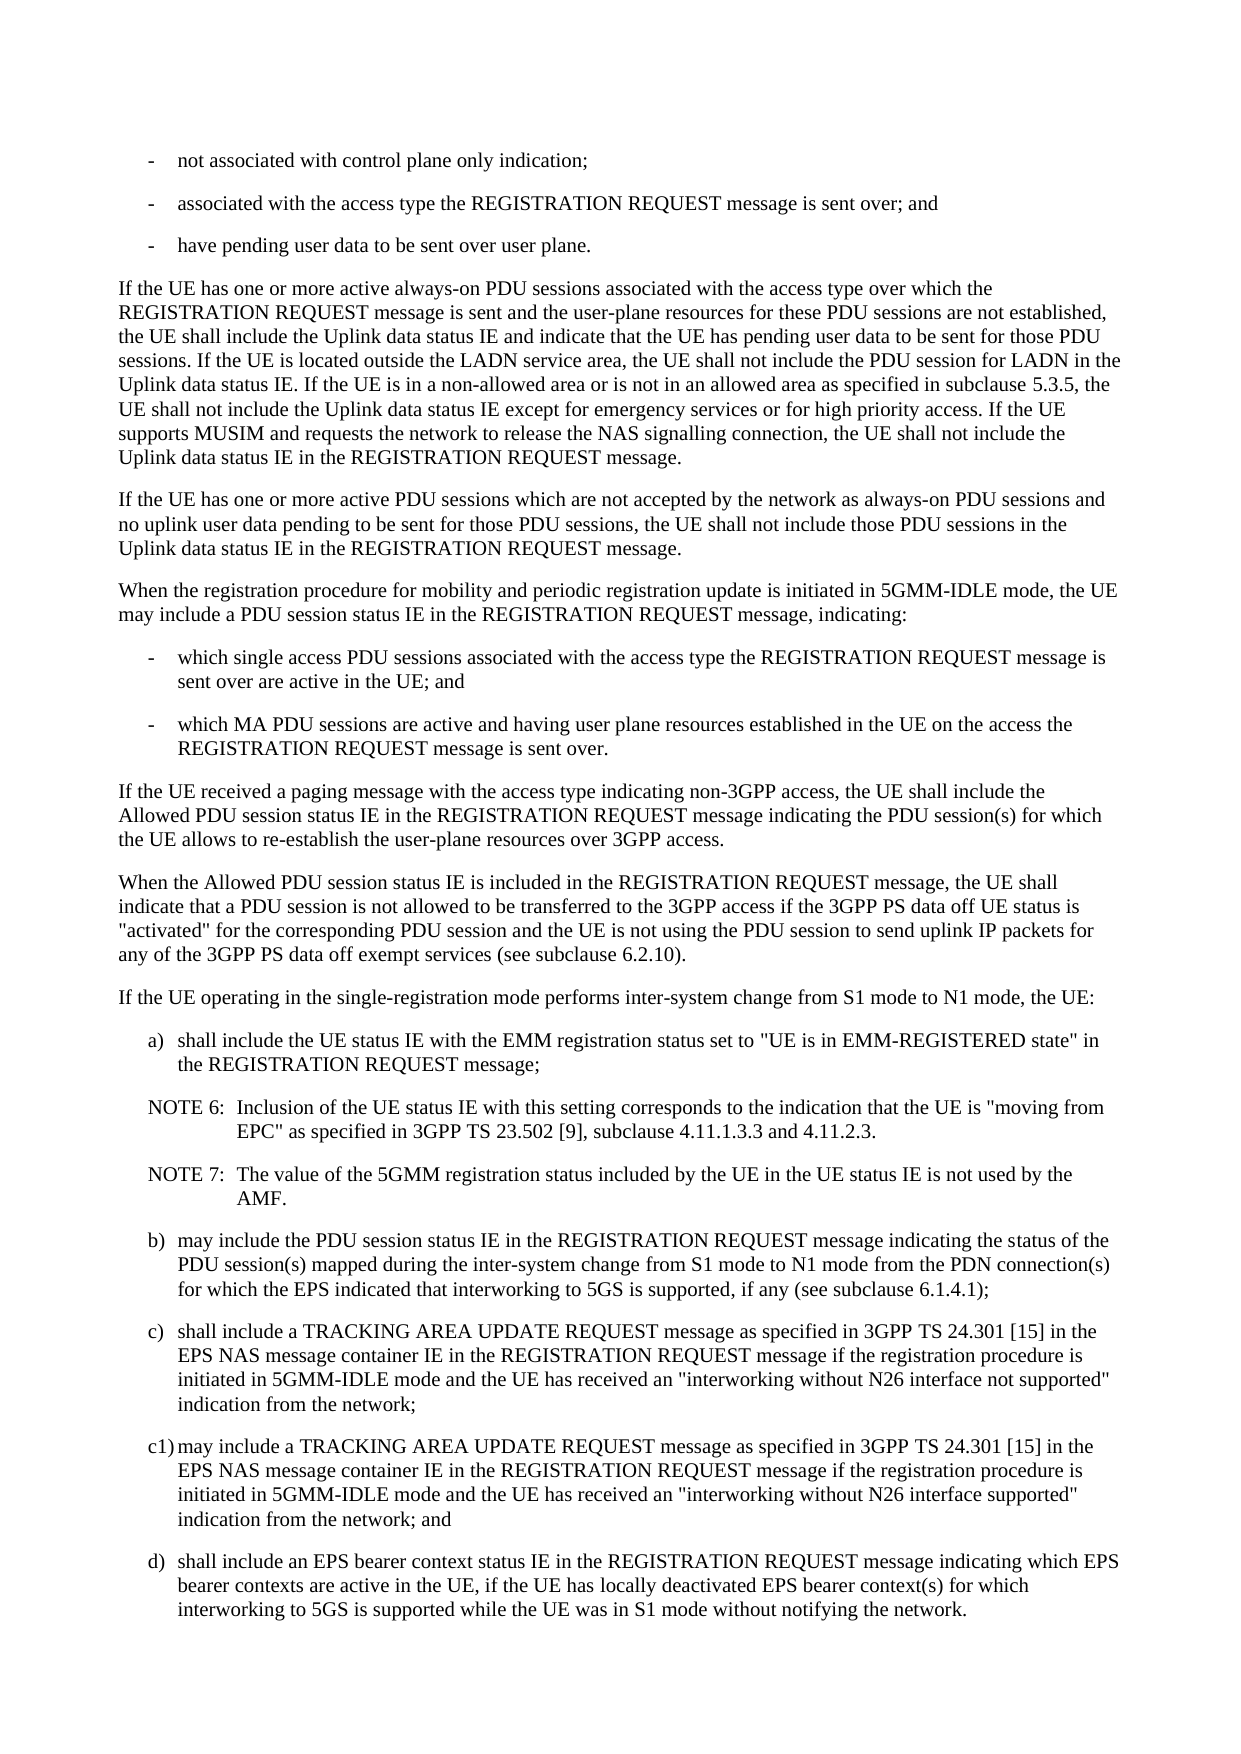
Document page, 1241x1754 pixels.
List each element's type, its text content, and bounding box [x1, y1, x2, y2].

text If the UE has one or more active PDU sessions which are not accepted by the network as always-on PDU sessions and no uplink user data pending to be sent for those PDU sessions, the UE shall not include those PDU sessions in the Uplink data status IE in the REGISTRATION REQUEST message. [118, 487, 1122, 559]
text If the UE operating in the single-registration mode performs inter-system change from S1 mode to N1 mode, the UE: [118, 985, 1122, 1009]
text When the Allowed PDU session status IE is included in the REGISTRATION REQUEST message, the UE shall indicate that a PDU session is not allowed to be transferred to the 3GPP access if the 3GPP PS data off UE status is "activated" for the corresponding PDU session and the UE is not using the PDU session to send uplink IP packets for any of the 3GPP PS data off exempt services (see subclause 6.2.10). [118, 870, 1122, 966]
text b) may include the PDU session status IE in the REGISTRATION REQUEST message indicating the status of the PDU session(s) mapped during the inter-system change from S1 mode to N1 mode from the PDN connection(s) for which the EPS indicated that interworking to 5GS is supported, if any (see subclause 6.1.4.1); [148, 1228, 1122, 1301]
text d) shall include an EPS bearer context status IE in the REGISTRATION REQUEST message indicating which EPS bearer contexts are active in the UE, if the UE has locally deactivated EPS bearer context(s) for which interworking to 5GS is supported while the UE was in S1 mode without notifying the network. [148, 1549, 1122, 1621]
text If the UE has one or more active always-on PDU sessions associated with the access type over which the REGISTRATION REQUEST message is sent and the user-plane resources for these PDU sessions are not established, the UE shall include the Uplink data status IE and indicate that the UE has pending user data to be sent for those PDU sessions. If the UE is located outside the LADN service area, the UE shall not include the PDU session for LADN in the Uplink data status IE. If the UE is in a non-allowed area or is not in an allowed area as specified in subclause 5.3.5, the UE shall not include the Uplink data status IE except for emergency services or for high priority access. If the UE supports MUSIM and requests the network to release the NAS signalling connection, the UE shall not include the Uplink data status IE in the REGISTRATION REQUEST message. [118, 276, 1122, 469]
text When the registration procedure for mobility and periodic registration update is initiated in 5GMM-IDLE mode, the UE may include a PDU session status IE in the REGISTRATION REQUEST message, indicating: [118, 578, 1122, 626]
text - which single access PDU sessions associated with the access type the REGISTRATION REQUEST message is sent over are active in the UE; and [148, 645, 1122, 693]
text - associated with the access type the REGISTRATION REQUEST message is sent over; and [148, 191, 1122, 214]
text c1) may include a TRACKING AREA UPDATE REQUEST message as specified in 3GPP TS 24.301 [15] in the EPS NAS message container IE in the REGISTRATION REQUEST message if the registration procedure is initiated in 5GMM-IDLE mode and the UE has received an "interworking without N26 interface supported" indication from the network; and [148, 1434, 1122, 1531]
text NOTE 7: The value of the 5GMM registration status included by the UE in the UE status IE is not used by the AMF. [148, 1161, 1122, 1209]
text If the UE received a paging message with the access type indicating non-3GPP access, the UE shall include the Allowed PDU session status IE in the REGISTRATION REQUEST message indicating the PDU session(s) for which the UE allows to re-establish the user-plane resources over 3GPP access. [118, 779, 1122, 851]
text - not associated with control plane only indication; [148, 148, 1122, 172]
text - which MA PDU sessions are active and having user plane resources established in the UE on the access the REGISTRATION REQUEST message is sent over. [148, 712, 1122, 760]
text c) shall include a TRACKING AREA UPDATE REQUEST message as specified in 3GPP TS 24.301 [15] in the EPS NAS message container IE in the REGISTRATION REQUEST message if the registration procedure is initiated in 5GMM-IDLE mode and the UE has received an "interworking without N26 interface not supported" indication from the network; [148, 1319, 1122, 1416]
text - have pending user data to be sent over user plane. [148, 233, 1122, 257]
text a) shall include the UE status IE with the EMM registration status set to "UE is in EMM-REGISTERED state" in the REGISTRATION REQUEST message; [148, 1028, 1122, 1076]
text NOTE 6: Inclusion of the UE status IE with this setting corresponds to the indication that the UE is "moving from EPC" as specified in 3GPP TS 23.502 [9], subclause 4.11.1.3.3 and 4.11.2.3. [148, 1094, 1122, 1143]
